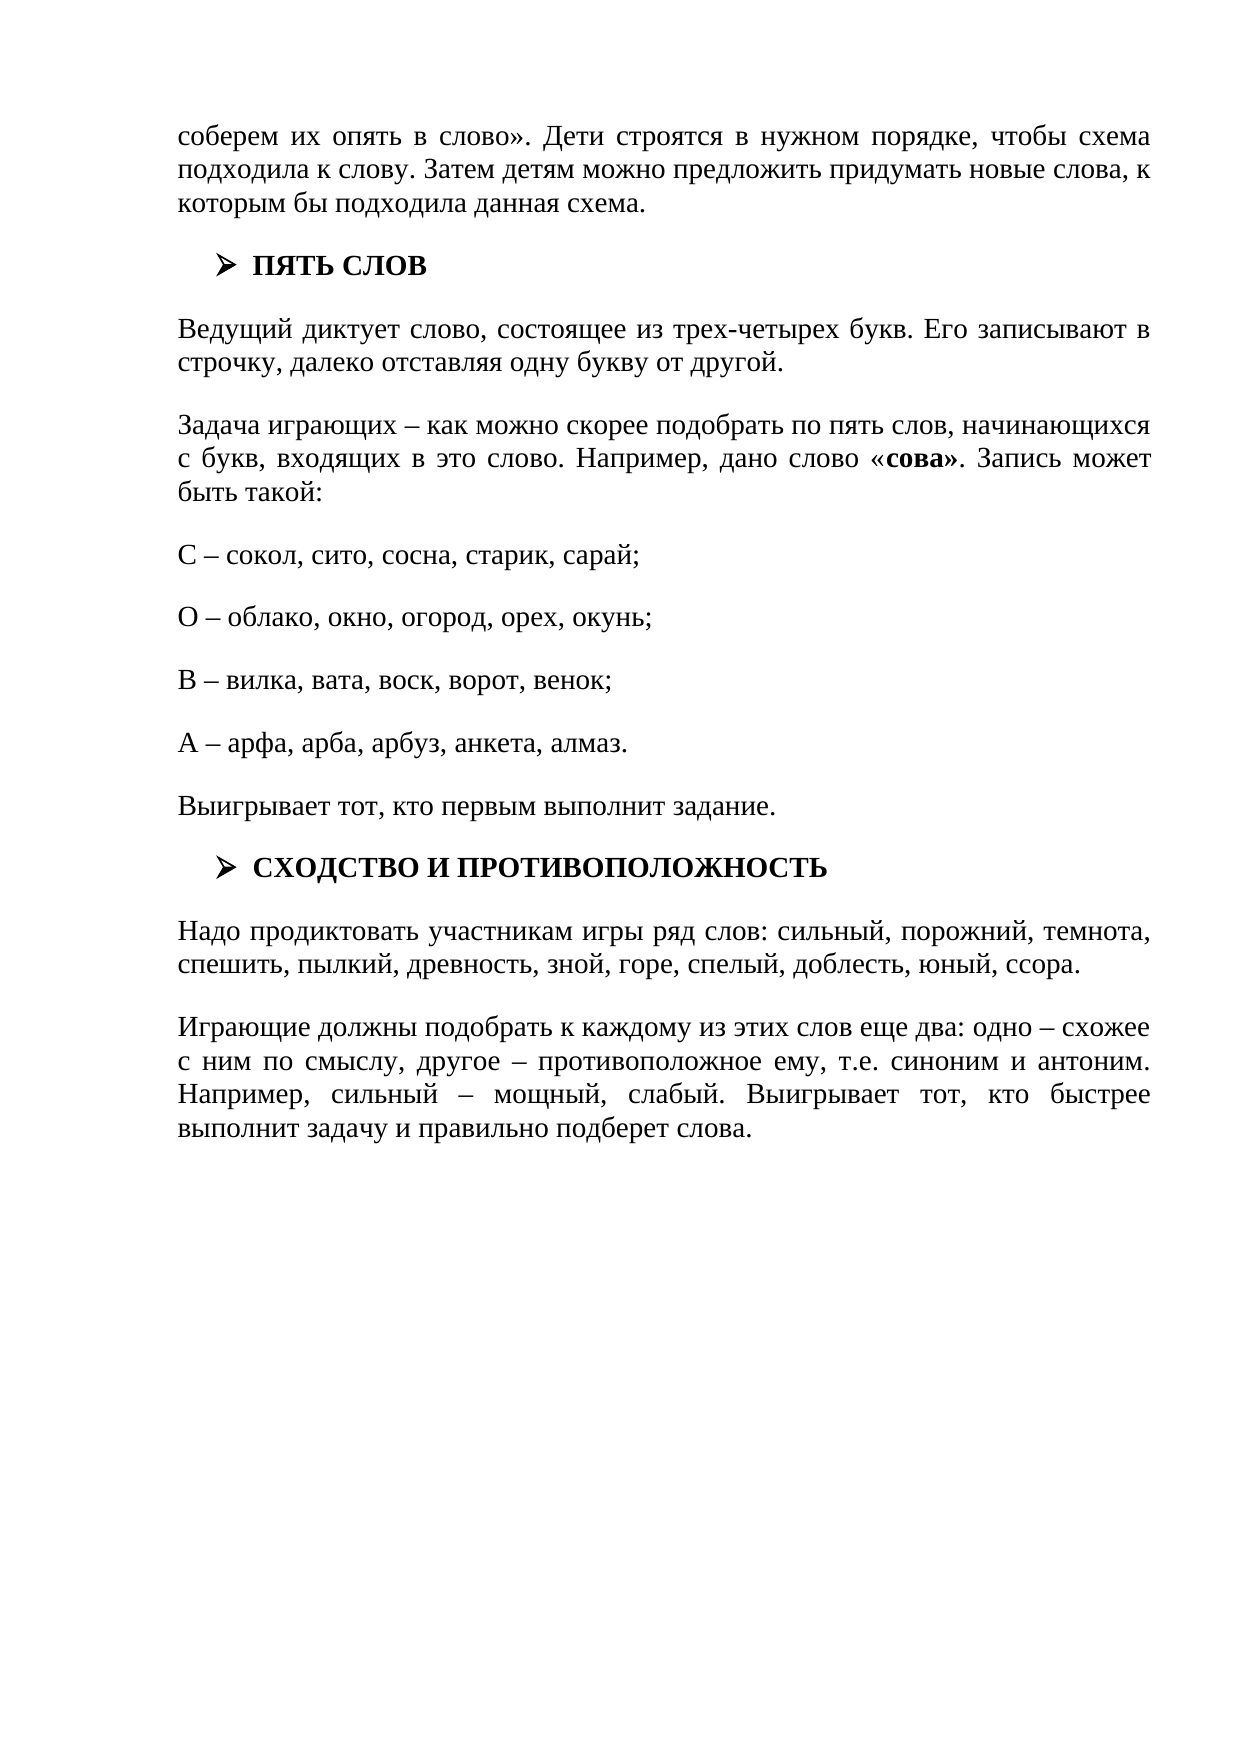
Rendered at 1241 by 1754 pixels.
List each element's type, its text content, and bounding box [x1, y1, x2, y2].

text Играющие должны подобрать к каждому из этих слов еще два: одно – схожее с ним по смыслу, другое – противоположное ему, т.е. синоним и антоним. Например, сильный – мощный, слабый. Выигрывает тот, кто быстрее выполнит задачу и правильно подберет слова. [177, 1009, 1152, 1143]
text Задача играющих – как можно скорее подобрать по пять слов, начинающихся с букв, входящих в это слово. Например, дано слово «сова». Запись может быть такой: [177, 407, 1152, 508]
text В – вилка, вата, воск, ворот, венок; [177, 662, 1152, 696]
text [177, 118, 1152, 219]
text О – облако, окно, огород, орех, окунь; [177, 599, 1152, 633]
text Выигрывает тот, кто первым выполнит задание. [177, 788, 1152, 821]
list ПЯТЬ СЛОВ [215, 248, 1152, 282]
list СХОДСТВО И ПРОТИВОПОЛОЖНОСТЬ [215, 850, 1152, 884]
text С – сокол, сито, сосна, старик, сарай; [177, 537, 1152, 570]
text Ведущий диктует слово, состоящее из трех-четырех букв. Его записывают в строчку, далеко отставляя одну букву от другой. [177, 311, 1152, 378]
text А – арфа, арба, арбуз, анкета, алмаз. [177, 725, 1152, 758]
text Надо продиктовать участникам игры ряд слов: сильный, порожний, темнота, спешить, пылкий, древность, зной, горе, спелый, доблесть, юный, ссора. [177, 913, 1152, 980]
